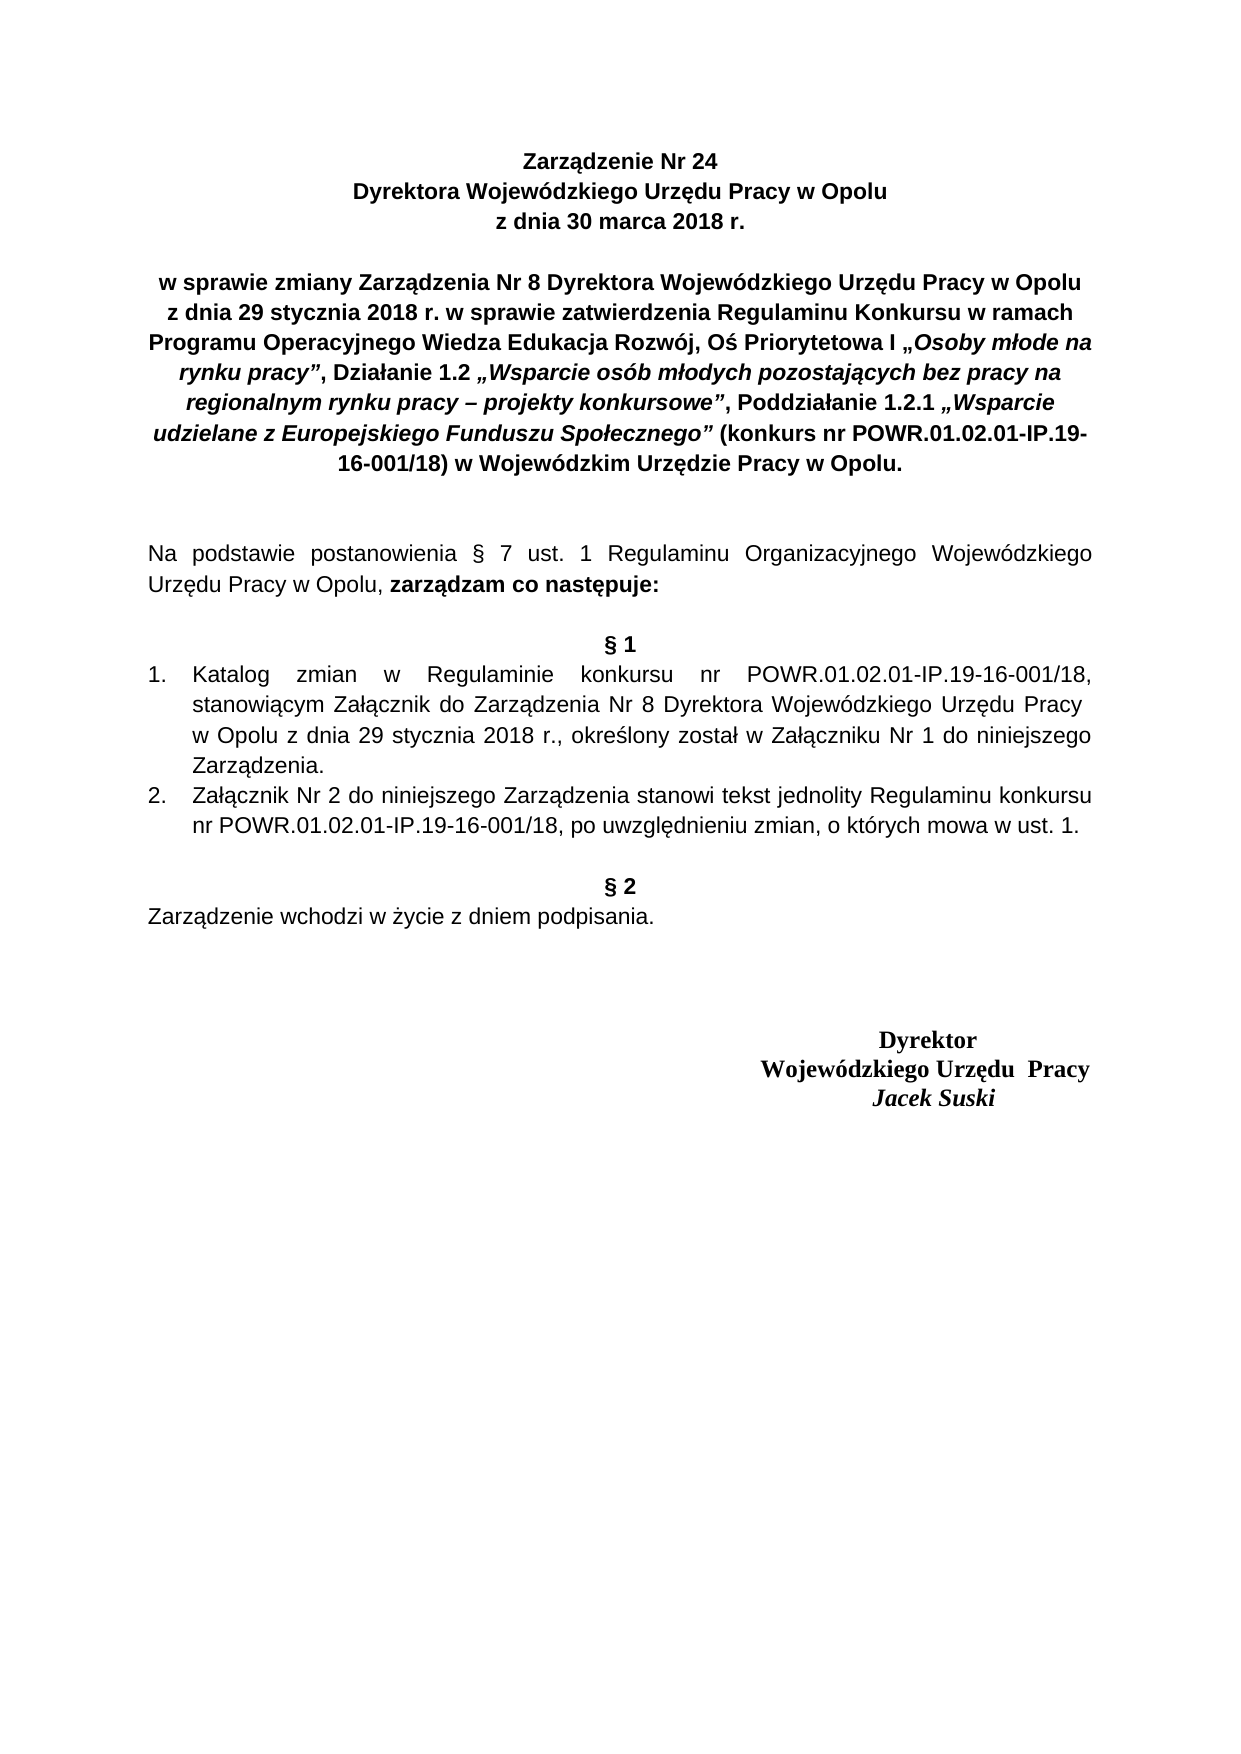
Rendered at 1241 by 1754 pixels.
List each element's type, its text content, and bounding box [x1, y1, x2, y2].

text Dyrektora Wojewódzkiego Urzędu Pracy w Opolu [148, 178, 1093, 204]
list Załącznik Nr 2 do niniejszego Zarządzenia stanowi tekst jednolity Regulaminu konkursu nr POWR.01.02.01-IP.19-16-001/18, po uwzględnieniu zmian, o których mowa w ust. 1. [148, 782, 1093, 838]
text Zarządzenie wchodzi w życie z dniem podpisania. [148, 903, 1093, 929]
text z dnia 29 stycznia 2018 r. w sprawie zatwierdzenia Regulaminu Konkursu w ramach Programu Operacyjnego Wiedza Edukacja Rozwój, Oś Priorytetowa I „Osoby młode na rynku pracy”, Działanie 1.2 „Wsparcie osób młodych pozostających bez pracy na regionalnym rynku pracy – projekty konkursowe”, Poddziałanie 1.2.1 „Wsparcie udzielane z Europejskiego Funduszu Społecznego” (konkurs nr POWR.01.02.01-IP.19-16-001/18) w Wojewódzkim Urzędzie Pracy w Opolu. [148, 299, 1093, 476]
text § 2 [148, 873, 1093, 899]
text § 1 [148, 631, 1093, 657]
text Zarządzenie Nr 24 [148, 148, 1093, 174]
text Dyrektor [797, 1025, 1093, 1054]
text w sprawie zmiany Zarządzenia Nr 8 Dyrektora Wojewódzkiego Urzędu Pracy w Opolu [148, 268, 1093, 295]
list Katalog zmian w Regulaminie konkursu nr POWR.01.02.01-IP.19-16-001/18, stanowiącym Załącznik do Zarządzenia Nr 8 Dyrektora Wojewódzkiego Urzędu Pracy w Opolu z dnia 29 stycznia 2018 r., określony został w Załączniku Nr 1 do niniejszego Zarządzenia. [148, 661, 1093, 778]
text Jacek Suski [797, 1083, 1093, 1111]
text z dnia 30 marca 2018 r. [148, 208, 1093, 234]
text Wojewódzkiego Urzędu Pracy [148, 1054, 1093, 1083]
text Na podstawie postanowienia § 7 ust. 1 Regulaminu Organizacyjnego Wojewódzkiego Urzędu Pracy w Opolu, zarządzam co następuje: [148, 540, 1093, 597]
